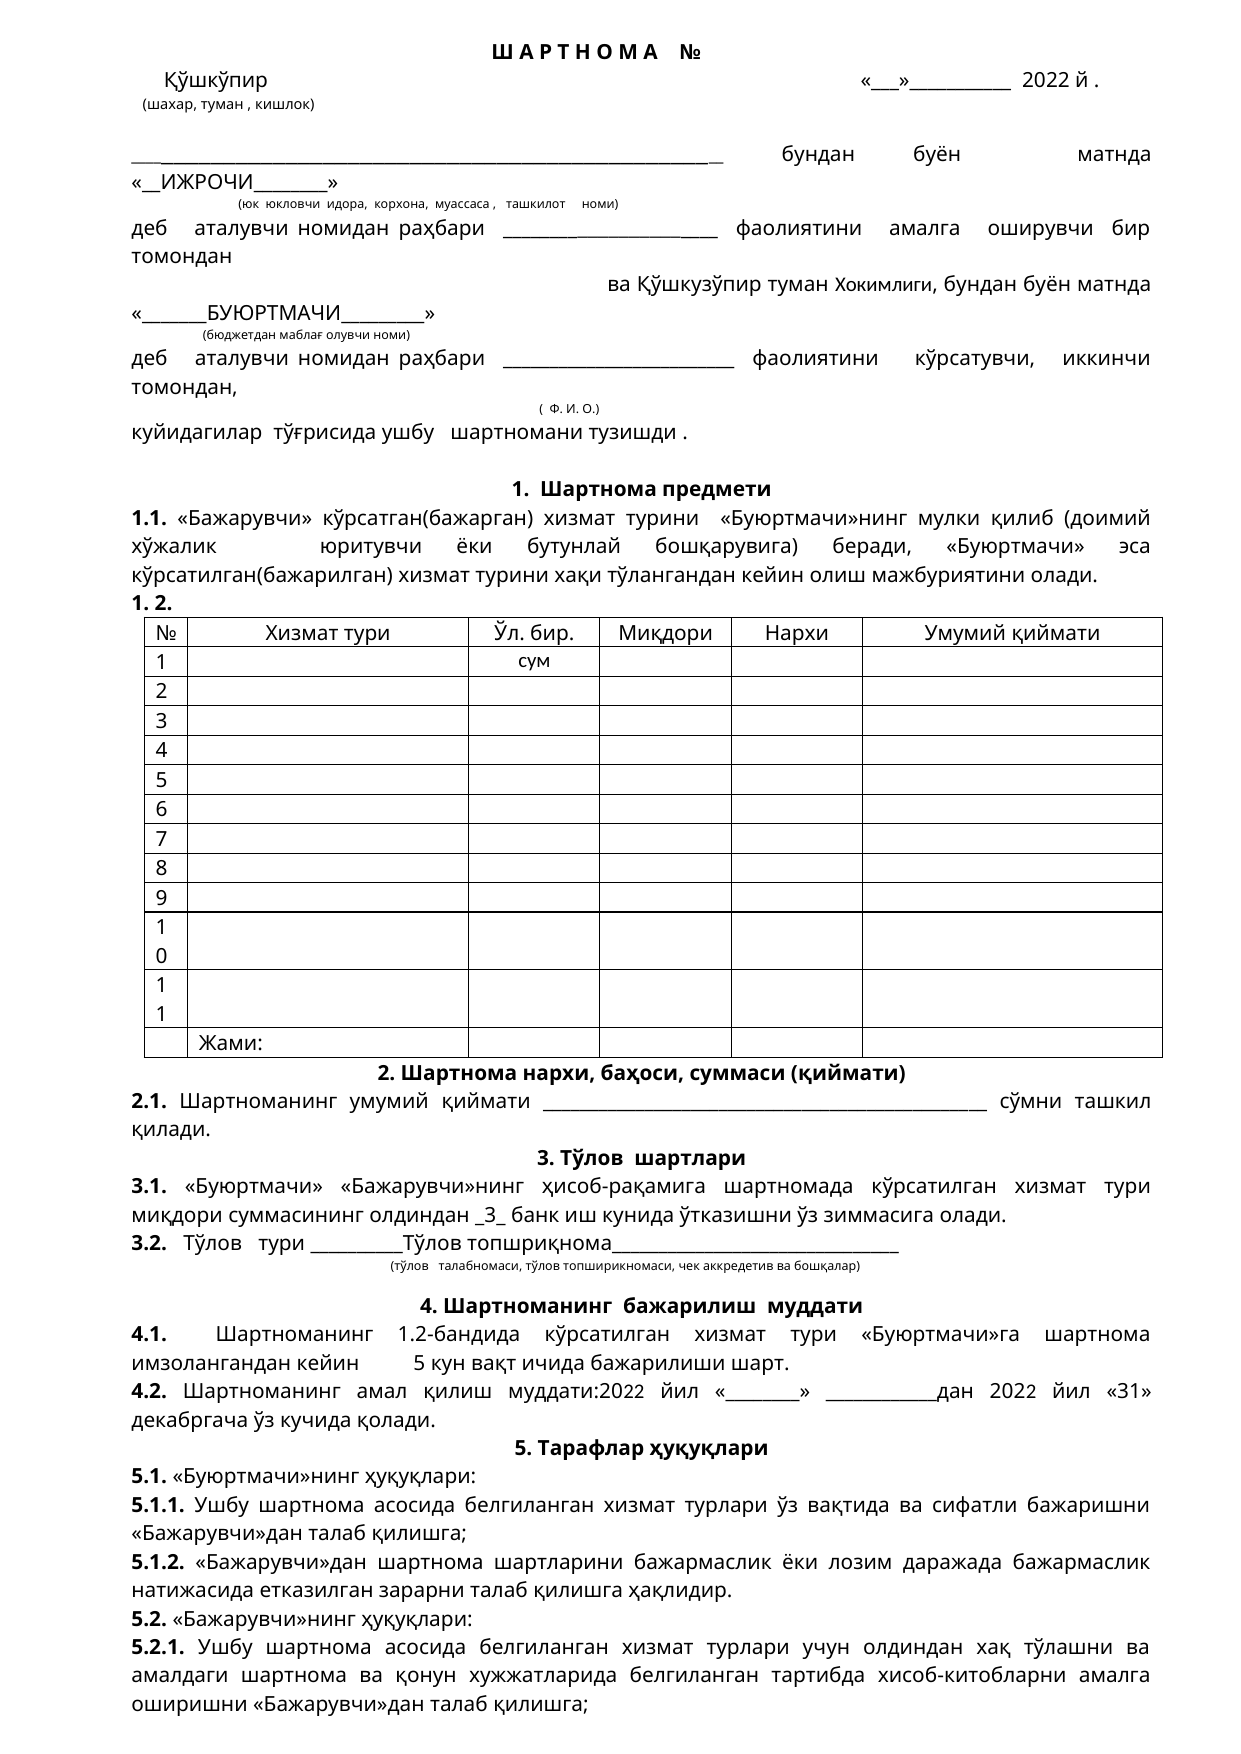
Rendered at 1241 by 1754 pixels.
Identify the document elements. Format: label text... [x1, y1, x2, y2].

table_cell [732, 765, 862, 793]
text ( Ф. И. О.) [131, 400, 1152, 417]
table_cell [732, 736, 862, 764]
text (шахар, туман , кишлок) [131, 94, 1152, 114]
text Ш А Р Т Н О М А № [352, 37, 1152, 66]
text деб аталувчи номидан раҳбари _________________________ фаолиятини кўрсатувчи, иккинчи томондан, [131, 343, 1152, 400]
table_cell [188, 765, 468, 793]
table_cell [469, 854, 599, 882]
table_cell [188, 854, 468, 882]
table_cell [600, 795, 731, 823]
table_cell Жами: [188, 1028, 468, 1057]
table_cell [469, 736, 599, 764]
table_header Нархи [732, 618, 862, 646]
table_header Умумий қиймати [863, 618, 1162, 646]
text 1. Шартнома предмети [131, 474, 1152, 503]
text (тўлов талабномаси, тўлов топширикномаси, чек аккредетив ва бошқалар) [131, 1257, 1152, 1274]
table_cell [732, 677, 862, 705]
table_cell [863, 706, 1162, 734]
table_cell [732, 795, 862, 823]
table_cell [600, 736, 731, 764]
text 4.2. Шартноманинг амал қилиш муддати:2022 йил «________» ____________дан 2022 йил «31» декабргача ўз кучида қолади. [131, 1376, 1152, 1433]
table_cell [469, 883, 599, 911]
table_cell [600, 854, 731, 882]
text __________________________________________________ бундан буён матнда «__ИЖРОЧИ________» [131, 137, 1152, 196]
table_cell [863, 824, 1162, 852]
text 1.1. «Бажарувчи» кўрсатган(бажарган) хизмат турини «Буюртмачи»нинг мулки қилиб (доимий хўжалик юритувчи ёки бутунлай бошқарувига) беради, «Буюртмачи» эса кўрсатилган(бажарилган) хизмат турини хақи тўлангандан кейин олиш мажбуриятини олади. [131, 503, 1152, 588]
text Қўшкўпир «___»___________ 2022 й . [131, 66, 1152, 94]
table_cell [600, 765, 731, 793]
table_cell 11 [145, 970, 187, 1027]
table_cell [600, 970, 731, 1027]
table_cell 4 [145, 736, 187, 764]
table_cell [469, 970, 599, 1027]
table_cell [863, 913, 1162, 969]
table_cell [469, 706, 599, 734]
table_cell [188, 883, 468, 911]
table_cell [469, 913, 599, 969]
table_cell [732, 913, 862, 969]
table_cell [863, 1028, 1162, 1057]
table_cell [469, 1028, 599, 1057]
table_cell [863, 883, 1162, 911]
table_cell [732, 854, 862, 882]
table_cell [732, 647, 862, 676]
table_cell [863, 736, 1162, 764]
table_cell 9 [145, 883, 187, 911]
text 5.1.1. Ушбу шартнома асосида белгиланган хизмат турлари ўз вақтида ва сифатли бажаришни «Бажарувчи»дан талаб қилишга; [131, 1490, 1152, 1547]
table_cell 5 [145, 765, 187, 793]
table_cell [188, 706, 468, 734]
table_cell [732, 1028, 862, 1057]
table_cell [188, 677, 468, 705]
table_cell [600, 1028, 731, 1057]
table_cell [188, 824, 468, 852]
text 3.1. «Буюртмачи» «Бажарувчи»нинг ҳисоб-рақамига шартномада кўрсатилган хизмат тури миқдори суммасининг олдиндан _3_ банк иш кунида ўтказишни ўз зиммасига олади. [131, 1171, 1152, 1228]
text 5. Тарафлар ҳуқуқлари [131, 1433, 1152, 1462]
text (юк юкловчи идора, корхона, муассаса , ташкилот номи) [131, 196, 1152, 213]
text 4.1. Шартноманинг 1.2-бандида кўрсатилган хизмат тури «Буюртмачи»га шартнома имзолангандан кейин 5 кун вақт ичида бажарилиши шарт. [131, 1319, 1152, 1376]
table_cell [188, 647, 468, 676]
table_cell [188, 970, 468, 1027]
table_cell [863, 970, 1162, 1027]
table_cell [600, 706, 731, 734]
text ва Қўшкузўпир туман Хокимлиги, бундан буён матнда «_______БУЮРТМАЧИ_________» [131, 269, 1152, 326]
text куйидагилар тўғрисида ушбу шартномани тузишди . [131, 417, 1152, 446]
table_cell [863, 647, 1162, 676]
table_cell [863, 765, 1162, 793]
table_cell [863, 854, 1162, 882]
table_cell [188, 913, 468, 969]
table_cell [732, 706, 862, 734]
table_cell [732, 824, 862, 852]
table_cell [600, 647, 731, 676]
table_cell сум [469, 647, 599, 676]
table_cell [469, 765, 599, 793]
table_cell 2 [145, 677, 187, 705]
text 4. Шартноманинг бажарилиш муддати [131, 1291, 1152, 1319]
text 2.1. Шартноманинг умумий қиймати ________________________________________________ сўмни ташкил қилади. [131, 1086, 1152, 1143]
text 5.2. «Бажарувчи»нинг ҳуқуқлари: [131, 1604, 1152, 1632]
table_cell [732, 970, 862, 1027]
text деб аталувчи номидан раҳбари ______________________ фаолиятини амалга оширувчи бир томондан [131, 213, 1152, 269]
text 5.1. «Буюртмачи»нинг ҳуқуқлари: [131, 1462, 1152, 1490]
text 5.1.2. «Бажарувчи»дан шартнома шартларини бажармаслик ёки лозим даражада бажармаслик натижасида етказилган зарарни талаб қилишга ҳақлидир. [131, 1547, 1152, 1604]
table_cell 10 [145, 913, 187, 969]
table_cell [469, 677, 599, 705]
table_cell [469, 795, 599, 823]
table_cell [863, 677, 1162, 705]
text (бюджетдан маблағ олувчи номи) [131, 326, 1152, 343]
text 5.2.1. Ушбу шартнома асосида белгиланган хизмат турлари учун олдиндан хақ тўлашни ва амалдаги шартнома ва қонун хужжатларида белгиланган тартибда хисоб-китобларни амалга оширишни «Бажарувчи»дан талаб қилишга; [131, 1632, 1152, 1717]
table_header Хизмат тури [188, 618, 468, 646]
table_cell [600, 913, 731, 969]
table_header Миқдори [600, 618, 731, 646]
text 1. 2. [131, 588, 1152, 617]
table_header № [145, 618, 187, 646]
table_cell [469, 824, 599, 852]
table_cell [188, 736, 468, 764]
table_cell [600, 677, 731, 705]
table_cell 7 [145, 824, 187, 852]
table_header Ўл. бир. [469, 618, 599, 646]
text 3.2. Тўлов тури __________Тўлов топшриқнома_______________________________ [131, 1228, 1152, 1257]
table_cell 3 [145, 706, 187, 734]
table_cell 6 [145, 795, 187, 823]
text 3. Тўлов шартлари [131, 1143, 1152, 1171]
table_cell [732, 883, 862, 911]
table_cell 8 [145, 854, 187, 882]
table_cell 1 [145, 647, 187, 676]
table_cell [145, 1028, 187, 1057]
text 2. Шартнома нархи, баҳоси, суммаси (қиймати) [131, 1058, 1152, 1086]
table_cell [188, 795, 468, 823]
table_cell [600, 824, 731, 852]
table_cell [863, 795, 1162, 823]
table_cell [600, 883, 731, 911]
